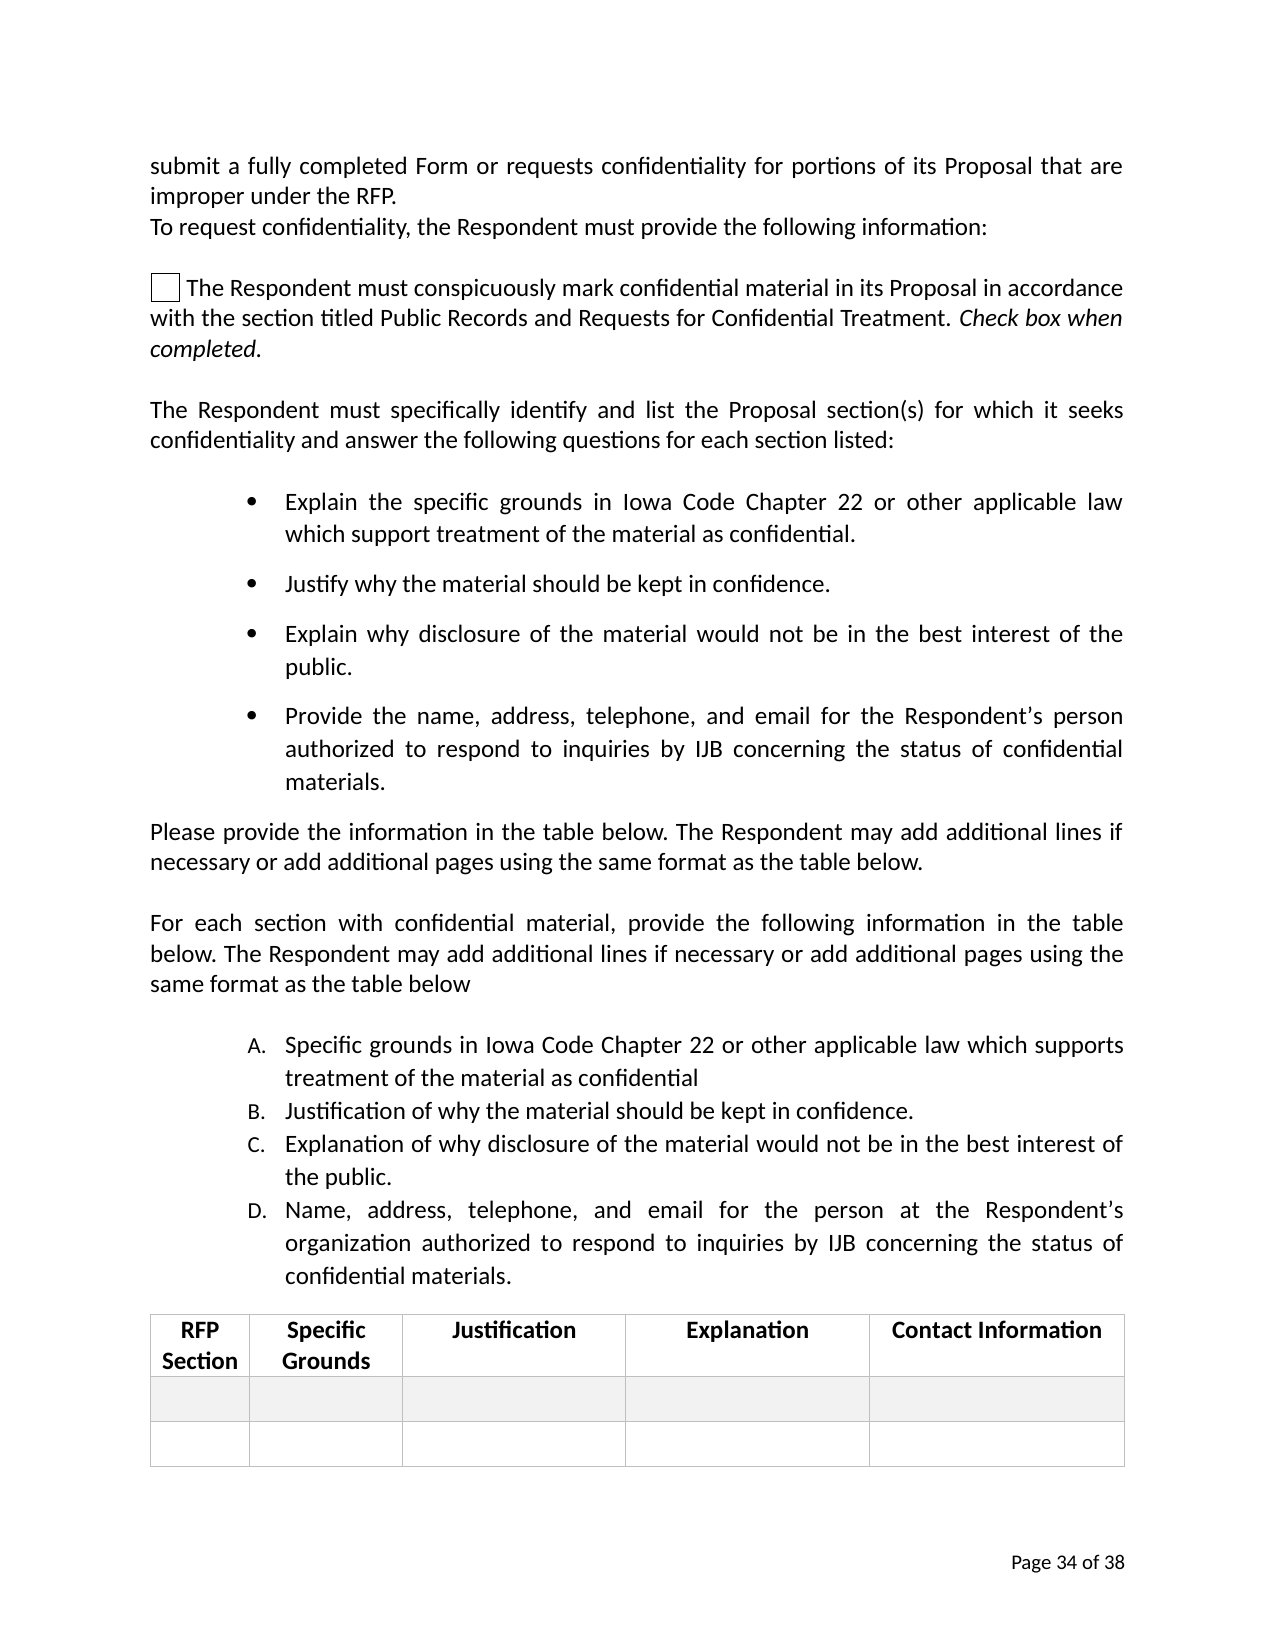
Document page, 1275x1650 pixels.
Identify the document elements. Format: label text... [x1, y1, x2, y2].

table_header Specific Grounds [250, 1315, 402, 1376]
table_cell [403, 1377, 625, 1421]
text The Respondent must specifically identify and list the Proposal section(s) for which it seeks confidentiality and answer the following questions for each section listed: [150, 394, 1125, 455]
table_header Contact Information [870, 1315, 1124, 1376]
table_cell [626, 1377, 869, 1421]
list Explain why disclosure of the material would not be in the best interest of the public. [247, 618, 1125, 681]
text To request confidentiality, the Respondent must provide the following information: [150, 211, 1125, 242]
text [150, 150, 1125, 211]
table_cell [870, 1422, 1124, 1466]
text The Respondent must conspicuously mark confidential material in its Proposal in accordance with the section titled Public Records and Requests for Confidential Treatment. Check box when completed. [150, 272, 1125, 364]
table_cell [250, 1422, 402, 1466]
table_cell [151, 1377, 249, 1421]
table_header Justification [403, 1315, 625, 1376]
list Justification of why the material should be kept in confidence. [247, 1095, 1125, 1126]
table_header Explanation [626, 1315, 869, 1376]
list Justify why the material should be kept in confidence. [247, 568, 1125, 599]
list Provide the name, address, telephone, and email for the Respondent’s person authorized to respond to inquiries by IJB concerning the status of confidential materials. [247, 700, 1125, 797]
text Please provide the information in the table below. The Respondent may add additional lines if necessary or add additional pages using the same format as the table below. [150, 816, 1125, 877]
table_header RFP Section [151, 1315, 249, 1376]
list Name, address, telephone, and email for the person at the Respondent’s organization authorized to respond to inquiries by IJB concerning the status of confidential materials. [247, 1194, 1125, 1290]
table_cell [250, 1377, 402, 1421]
text For each section with confidential material, provide the following information in the table below. The Respondent may add additional lines if necessary or add additional pages using the same format as the table below [150, 907, 1125, 999]
list Specific grounds in Iowa Code Chapter 22 or other applicable law which supports treatment of the material as confidential [247, 1029, 1125, 1093]
table_cell [626, 1422, 869, 1466]
list Explanation of why disclosure of the material would not be in the best interest of the public. [247, 1128, 1125, 1192]
list Explain the specific grounds in Iowa Code Chapter 22 or other applicable law which support treatment of the material as confidential. [247, 486, 1125, 549]
table_cell [403, 1422, 625, 1466]
table_cell [870, 1377, 1124, 1421]
table_cell [151, 1422, 249, 1466]
